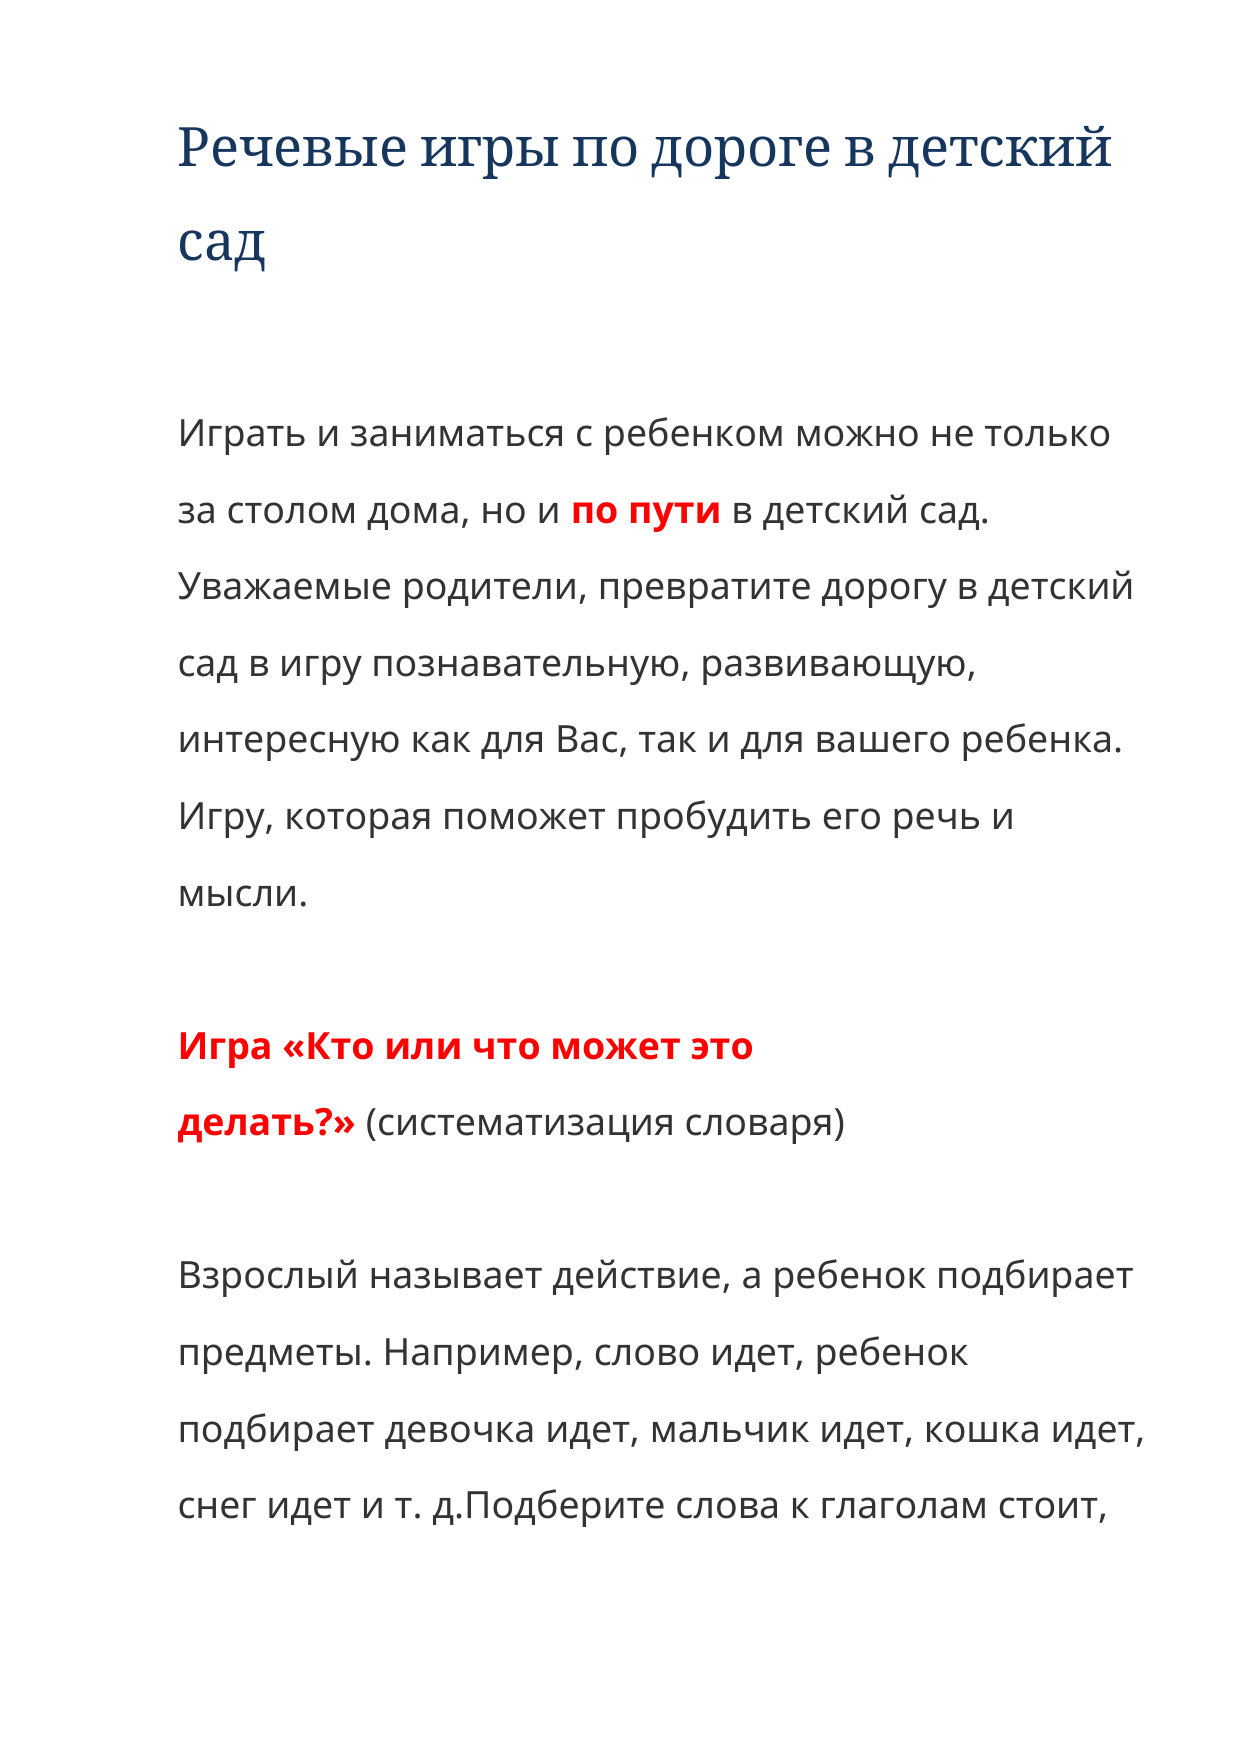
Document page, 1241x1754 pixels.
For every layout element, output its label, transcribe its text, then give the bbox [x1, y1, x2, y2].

text Речевые игры по дороге в детский сад [177, 118, 1152, 274]
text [177, 942, 1152, 1529]
text Играть и заниматься с ребенком можно не только за столом дома, но и по пути в детский сад. Уважаемые родители, превратите дорогу в детский сад в игру познавательную, развивающую, интересную как для Вас, так и для вашего ребенка. Игру, которая поможет пробудить его речь и мысли. [177, 330, 1152, 917]
